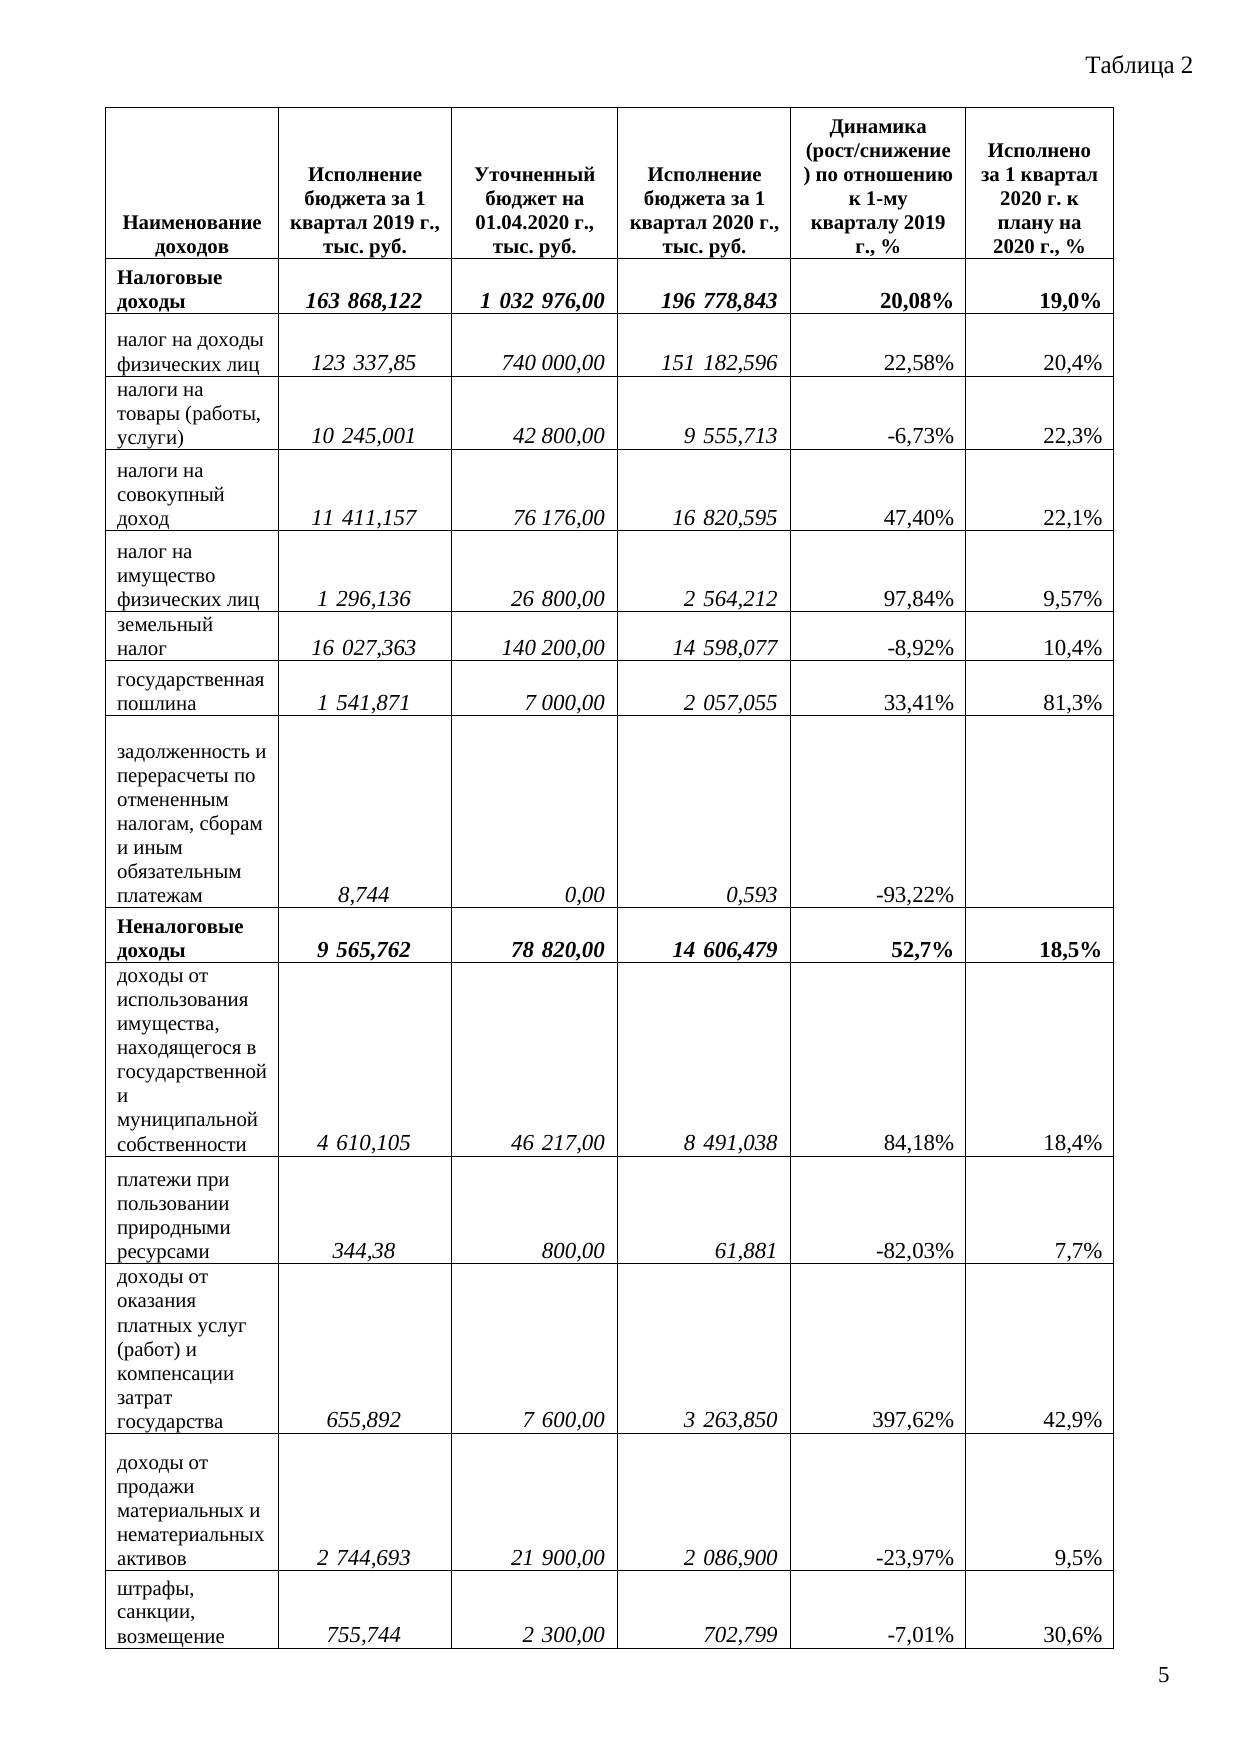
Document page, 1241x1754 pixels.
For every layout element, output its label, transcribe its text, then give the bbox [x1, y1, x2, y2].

table_header Наименование доходов [106, 108, 278, 258]
table_cell 196 778,843 [618, 259, 790, 313]
table_cell 16 027,363 [279, 612, 451, 660]
table_cell 2 086,900 [618, 1434, 790, 1570]
table_cell 2 057,055 [618, 661, 790, 715]
table_cell 123 337,85 [279, 314, 451, 376]
table_header Исполнение бюджета за 1 квартал 2020 г., тыс. руб. [618, 108, 790, 258]
table_cell 740 000,00 [452, 314, 617, 376]
table_cell налоги на совокупный доход [106, 450, 278, 530]
table_cell 397,62% [791, 1264, 965, 1433]
table_cell 61,881 [618, 1157, 790, 1263]
table_cell 9 565,762 [279, 908, 451, 962]
table_header Уточненный бюджет на 01.04.2020 г., тыс. руб. [452, 108, 617, 258]
table_cell налоги на товары (работы, услуги) [106, 377, 278, 449]
table_cell 81,3% [966, 661, 1113, 715]
table_cell -8,92% [791, 612, 965, 660]
table_cell 22,3% [966, 377, 1113, 449]
table_header Исполнение бюджета за 1 квартал 2019 г., тыс. руб. [279, 108, 451, 258]
table_header Исполнено за 1 квартал 2020 г. к плану на 2020 г., % [966, 108, 1113, 258]
text Таблица 2 [105, 51, 1193, 79]
table_cell 7 600,00 [452, 1264, 617, 1433]
table_cell 655,892 [279, 1264, 451, 1433]
table_cell -82,03% [791, 1157, 965, 1263]
table_cell 7,7% [966, 1157, 1113, 1263]
table_cell 8,744 [279, 716, 451, 907]
table_cell задолженность и перерасчеты по отмененным налогам, сборам и иным обязательным платежам [106, 716, 278, 907]
table_cell 800,00 [452, 1157, 617, 1263]
table_cell доходы от оказания платных услуг (работ) и компенсации затрат государства [106, 1264, 278, 1433]
table_cell -7,01% [791, 1571, 965, 1648]
table_cell 2 564,212 [618, 531, 790, 611]
table_cell 84,18% [791, 963, 965, 1156]
table_cell платежи при пользовании природными ресурсами [106, 1157, 278, 1263]
table_cell 8 491,038 [618, 963, 790, 1156]
table_cell 140 200,00 [452, 612, 617, 660]
table_cell 11 411,157 [279, 450, 451, 530]
table_cell 755,744 [279, 1571, 451, 1648]
table_cell 46 217,00 [452, 963, 617, 1156]
table_cell 0,593 [618, 716, 790, 907]
table_cell 0,00 [452, 716, 617, 907]
table_cell 22,58% [791, 314, 965, 376]
table_cell 52,7% [791, 908, 965, 962]
table_cell 33,41% [791, 661, 965, 715]
table_cell 9 555,713 [618, 377, 790, 449]
table_cell 2 300,00 [452, 1571, 617, 1648]
table_cell 163 868,122 [279, 259, 451, 313]
table_cell 21 900,00 [452, 1434, 617, 1570]
table_cell земельный налог [106, 612, 278, 660]
table_cell Неналоговые доходы [106, 908, 278, 962]
table_cell Налоговые доходы [106, 259, 278, 313]
table_cell 20,08% [791, 259, 965, 313]
table_cell 18,5% [966, 908, 1113, 962]
table_cell 7 000,00 [452, 661, 617, 715]
table_cell 19,0% [966, 259, 1113, 313]
table_cell 42,9% [966, 1264, 1113, 1433]
table_cell 3 263,850 [618, 1264, 790, 1433]
table_cell [966, 716, 1113, 907]
table_cell налог на имущество физических лиц [106, 531, 278, 611]
table_cell 30,6% [966, 1571, 1113, 1648]
table_cell 78 820,00 [452, 908, 617, 962]
table_cell 22,1% [966, 450, 1113, 530]
table_cell 702,799 [618, 1571, 790, 1648]
table_cell 9,57% [966, 531, 1113, 611]
table_cell налог на доходы физических лиц [106, 314, 278, 376]
table_header Динамика (рост/снижение) по отношению к 1-му кварталу 2019 г., % [791, 108, 965, 258]
table_cell -6,73% [791, 377, 965, 449]
table_cell 16 820,595 [618, 450, 790, 530]
table_cell 97,84% [791, 531, 965, 611]
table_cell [106, 1571, 278, 1648]
table_cell 4 610,105 [279, 963, 451, 1156]
table_cell -93,22% [791, 716, 965, 907]
table_cell 18,4% [966, 963, 1113, 1156]
table_cell 14 606,479 [618, 908, 790, 962]
table_cell доходы от продажи материальных и нематериальных активов [106, 1434, 278, 1570]
table_cell 2 744,693 [279, 1434, 451, 1570]
table_cell 1 032 976,00 [452, 259, 617, 313]
table_cell 42 800,00 [452, 377, 617, 449]
table_cell доходы от использования имущества, находящегося в государственной и муниципальной собственности [106, 963, 278, 1156]
table_cell -23,97% [791, 1434, 965, 1570]
table_cell 1 296,136 [279, 531, 451, 611]
table_cell 151 182,596 [618, 314, 790, 376]
table_cell 47,40% [791, 450, 965, 530]
table_cell 1 541,871 [279, 661, 451, 715]
table_cell 76 176,00 [452, 450, 617, 530]
table_cell 14 598,077 [618, 612, 790, 660]
table_cell 10,4% [966, 612, 1113, 660]
table_cell 26 800,00 [452, 531, 617, 611]
table_cell 9,5% [966, 1434, 1113, 1570]
table_cell 344,38 [279, 1157, 451, 1263]
table_cell 10 245,001 [279, 377, 451, 449]
table_cell государственная пошлина [106, 661, 278, 715]
table_cell 20,4% [966, 314, 1113, 376]
